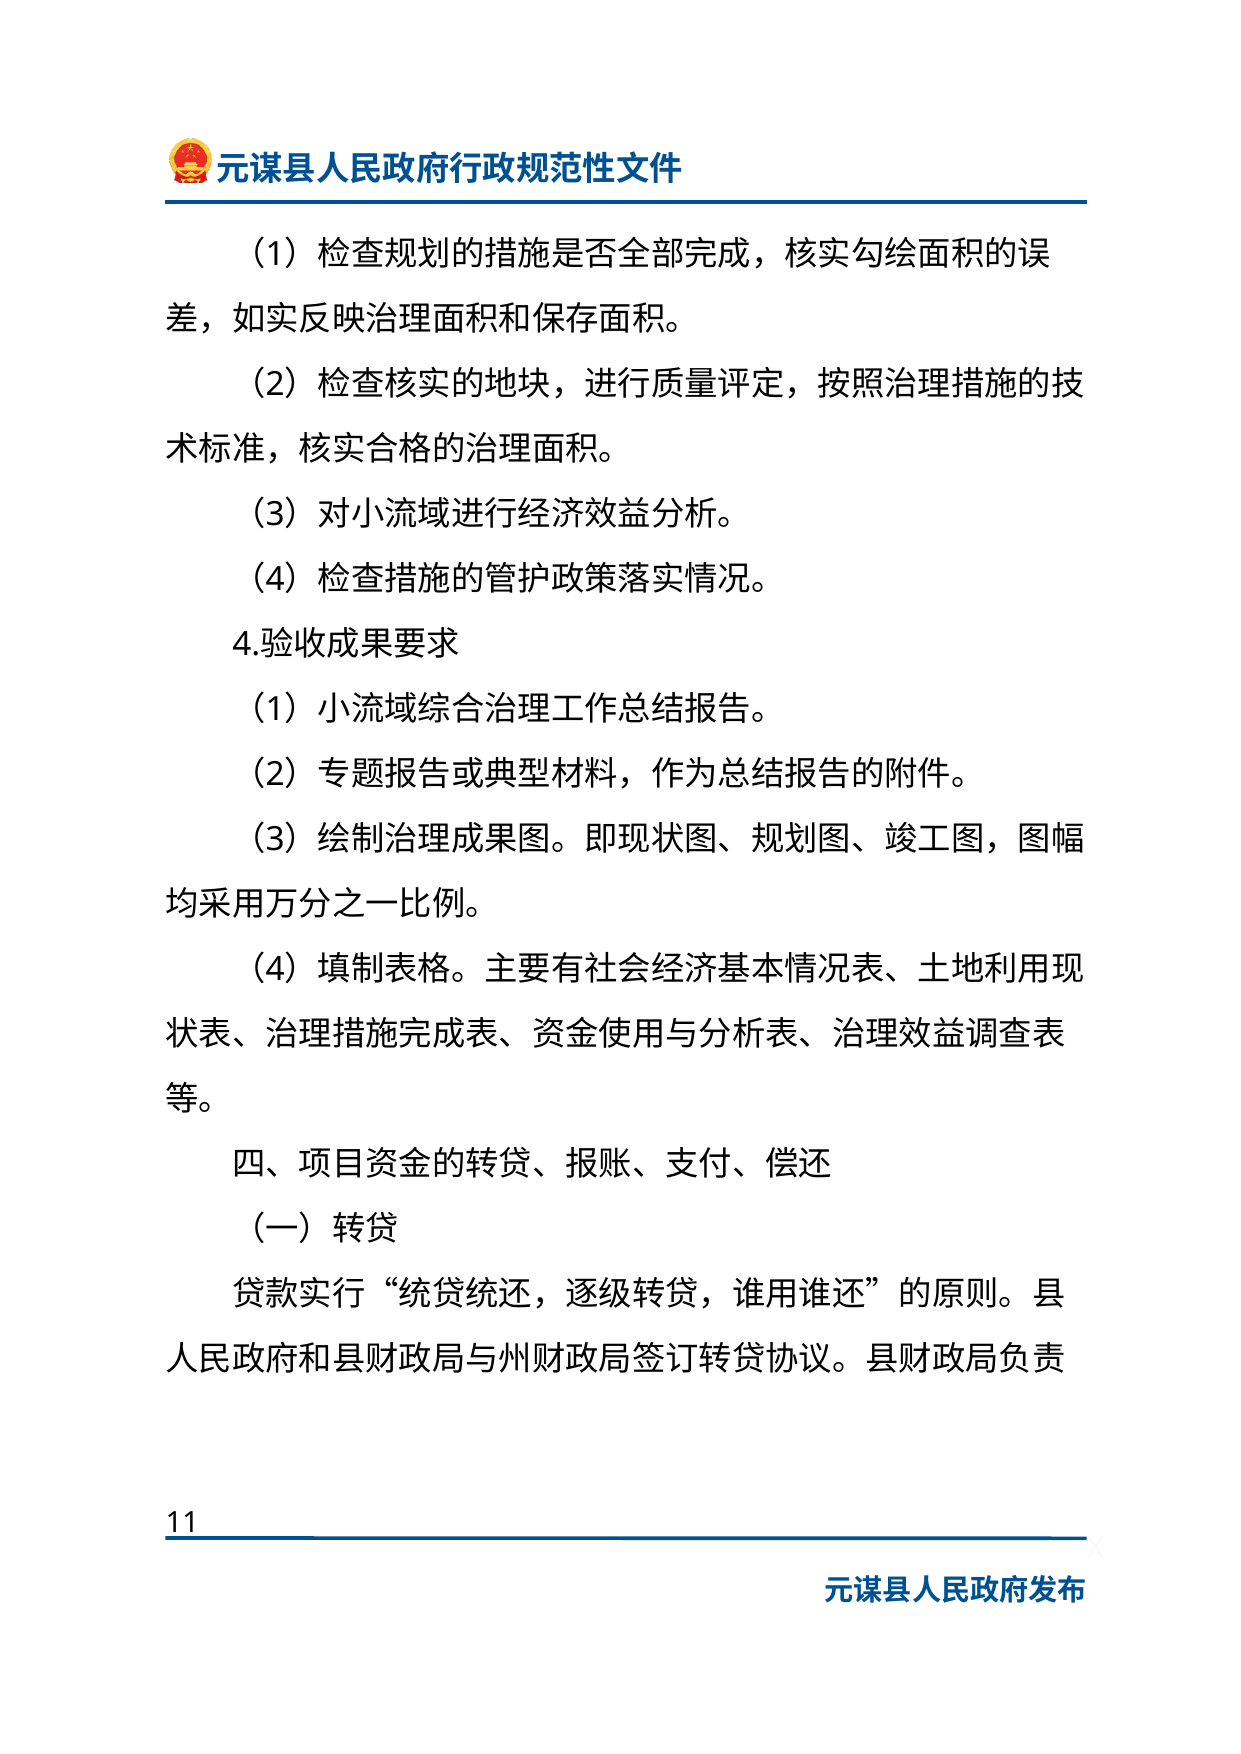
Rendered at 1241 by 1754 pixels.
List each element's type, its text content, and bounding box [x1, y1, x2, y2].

text 贷款实行“统贷统还，逐级转贷，谁用谁还”的原则。县人民政府和县财政局与州财政局签订转贷协议。县财政局负责将贷款转贷到项目区乡（镇）人民政府。由项目区乡（镇）人民政府按照贷款回收流程要求，回收贷款及利息。 [165, 1259, 1087, 1389]
text 四、项目资金的转贷、报账、支付、偿还 [165, 1129, 1087, 1194]
text （4）填制表格。主要有社会经济基本情况表、土地利用现状表、治理措施完成表、资金使用与分析表、治理效益调查表等。 [165, 934, 1087, 1129]
picture [165, 136, 216, 187]
text （1）检查规划的措施是否全部完成，核实勾绘面积的误差，如实反映治理面积和保存面积。 [165, 219, 1087, 349]
text （2）检查核实的地块，进行质量评定，按照治理措施的技术标准，核实合格的治理面积。 [165, 349, 1087, 479]
text （4）检查措施的管护政策落实情况。 [165, 544, 1087, 609]
text （一）转贷 [165, 1194, 1087, 1259]
text （3）绘制治理成果图。即现状图、规划图、竣工图，图幅均采用万分之一比例。 [165, 804, 1087, 934]
text （3）对小流域进行经济效益分析。 [165, 479, 1087, 544]
text （1）小流域综合治理工作总结报告。 [165, 674, 1087, 739]
text 4.验收成果要求 [165, 609, 1087, 674]
text （2）专题报告或典型材料，作为总结报告的附件。 [165, 739, 1087, 804]
